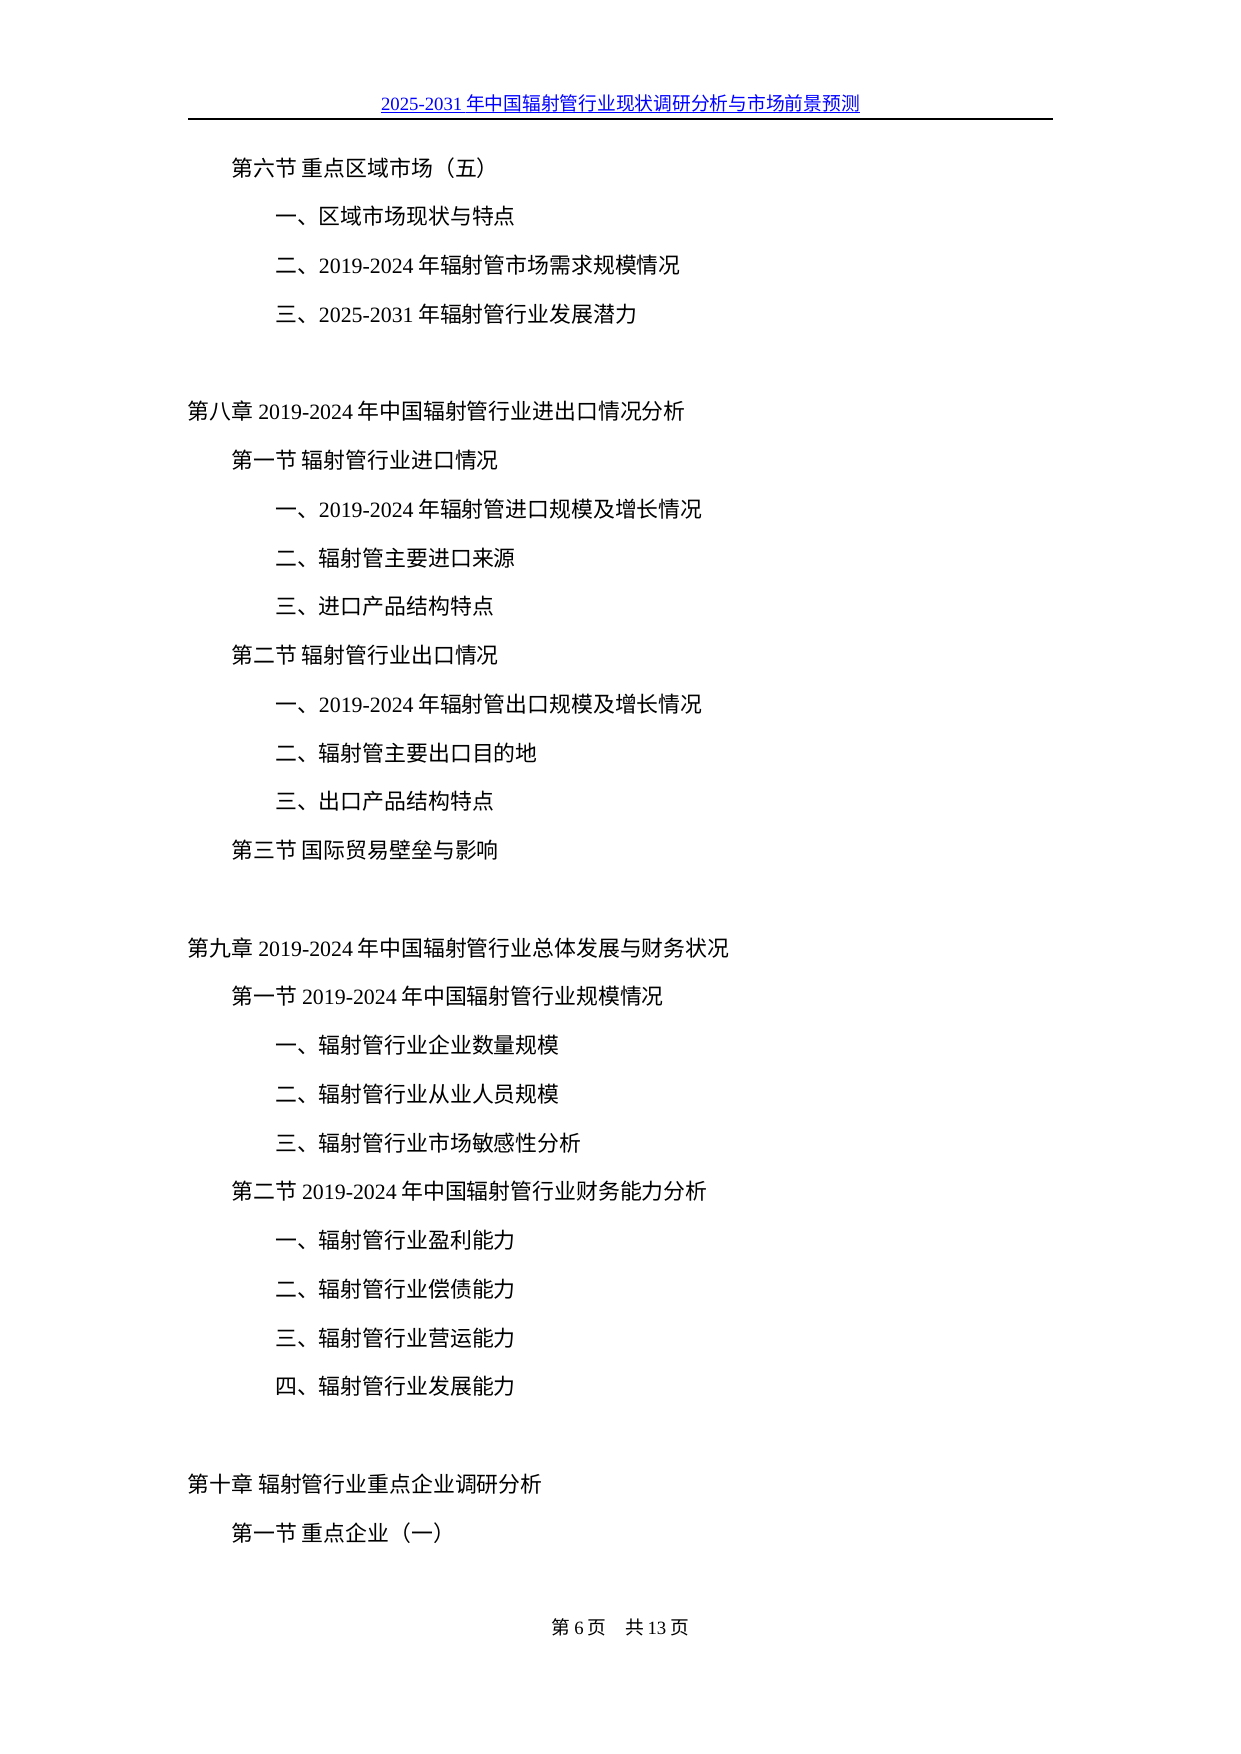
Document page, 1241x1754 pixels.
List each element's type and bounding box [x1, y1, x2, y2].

text [187, 150, 1053, 1548]
